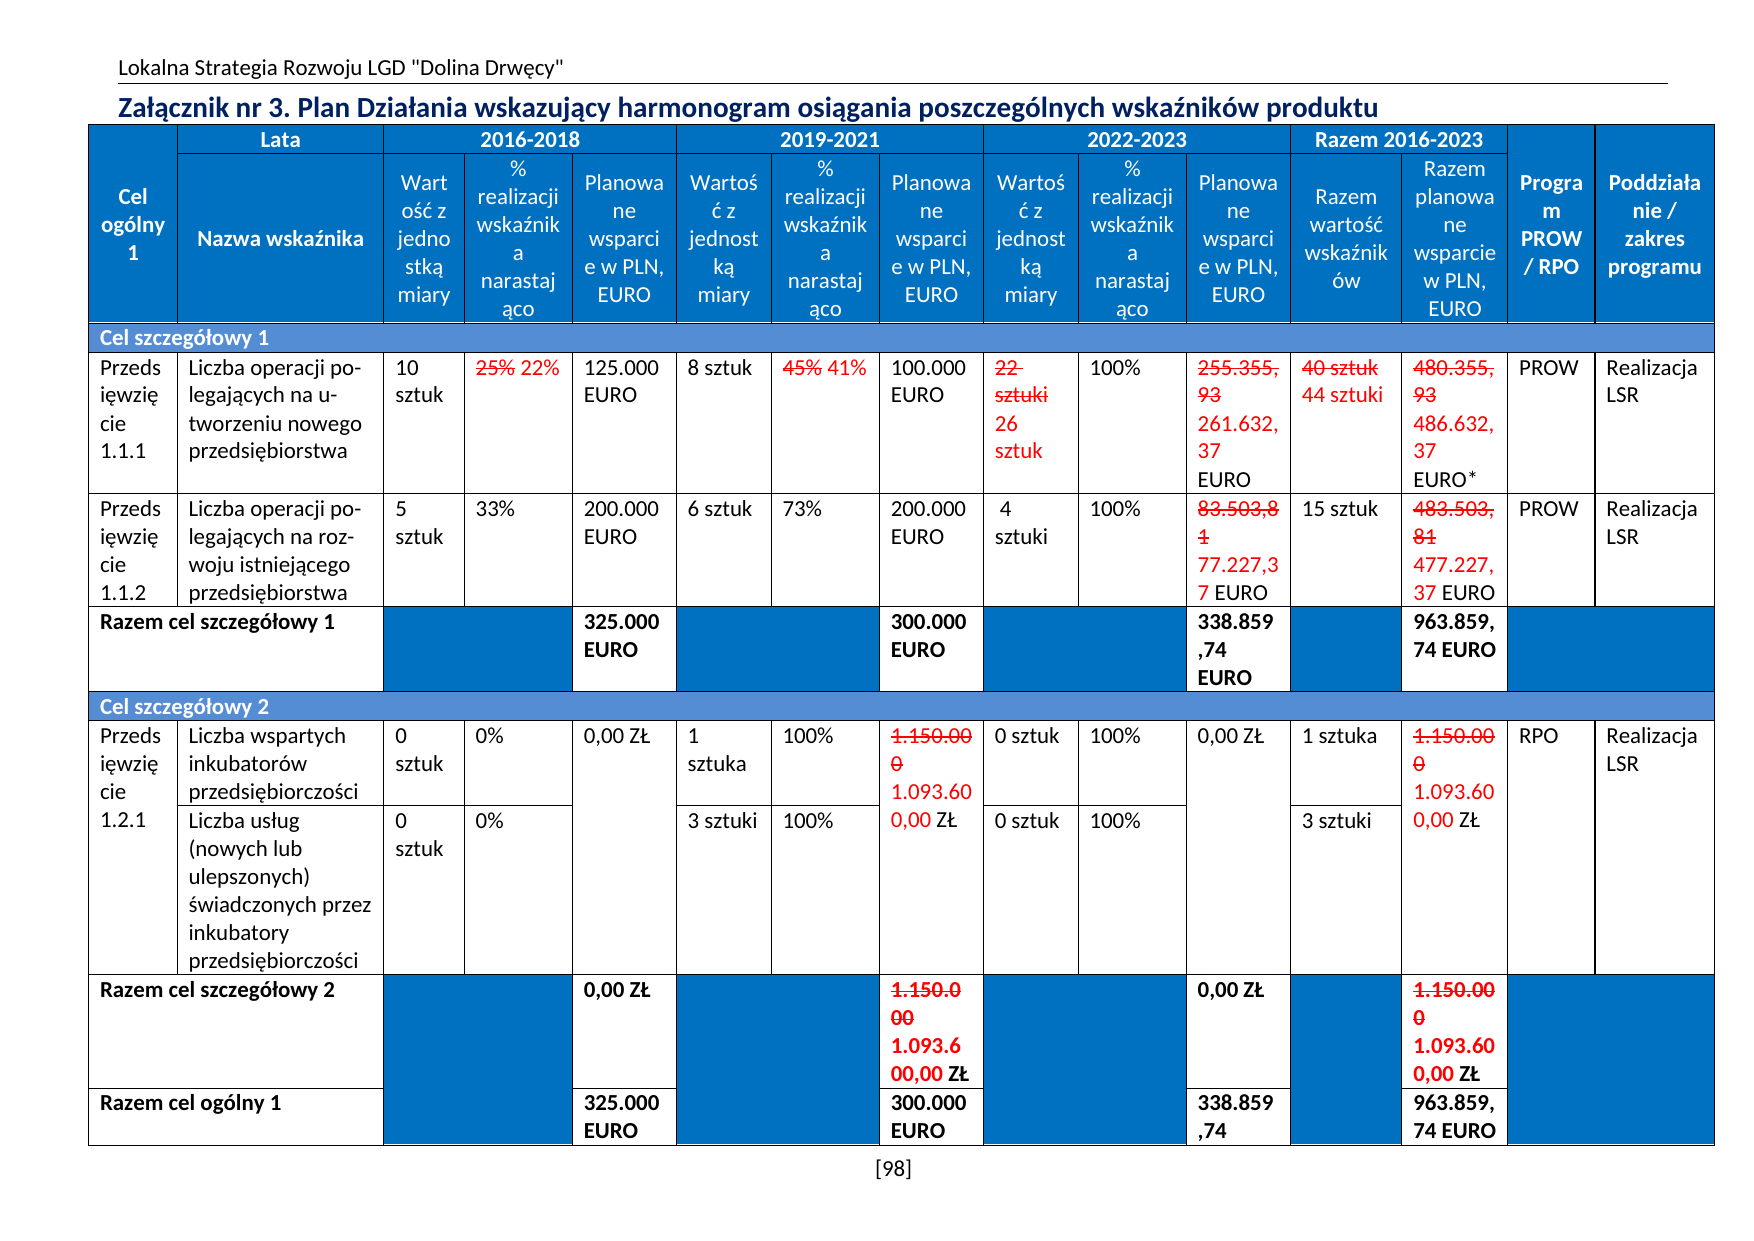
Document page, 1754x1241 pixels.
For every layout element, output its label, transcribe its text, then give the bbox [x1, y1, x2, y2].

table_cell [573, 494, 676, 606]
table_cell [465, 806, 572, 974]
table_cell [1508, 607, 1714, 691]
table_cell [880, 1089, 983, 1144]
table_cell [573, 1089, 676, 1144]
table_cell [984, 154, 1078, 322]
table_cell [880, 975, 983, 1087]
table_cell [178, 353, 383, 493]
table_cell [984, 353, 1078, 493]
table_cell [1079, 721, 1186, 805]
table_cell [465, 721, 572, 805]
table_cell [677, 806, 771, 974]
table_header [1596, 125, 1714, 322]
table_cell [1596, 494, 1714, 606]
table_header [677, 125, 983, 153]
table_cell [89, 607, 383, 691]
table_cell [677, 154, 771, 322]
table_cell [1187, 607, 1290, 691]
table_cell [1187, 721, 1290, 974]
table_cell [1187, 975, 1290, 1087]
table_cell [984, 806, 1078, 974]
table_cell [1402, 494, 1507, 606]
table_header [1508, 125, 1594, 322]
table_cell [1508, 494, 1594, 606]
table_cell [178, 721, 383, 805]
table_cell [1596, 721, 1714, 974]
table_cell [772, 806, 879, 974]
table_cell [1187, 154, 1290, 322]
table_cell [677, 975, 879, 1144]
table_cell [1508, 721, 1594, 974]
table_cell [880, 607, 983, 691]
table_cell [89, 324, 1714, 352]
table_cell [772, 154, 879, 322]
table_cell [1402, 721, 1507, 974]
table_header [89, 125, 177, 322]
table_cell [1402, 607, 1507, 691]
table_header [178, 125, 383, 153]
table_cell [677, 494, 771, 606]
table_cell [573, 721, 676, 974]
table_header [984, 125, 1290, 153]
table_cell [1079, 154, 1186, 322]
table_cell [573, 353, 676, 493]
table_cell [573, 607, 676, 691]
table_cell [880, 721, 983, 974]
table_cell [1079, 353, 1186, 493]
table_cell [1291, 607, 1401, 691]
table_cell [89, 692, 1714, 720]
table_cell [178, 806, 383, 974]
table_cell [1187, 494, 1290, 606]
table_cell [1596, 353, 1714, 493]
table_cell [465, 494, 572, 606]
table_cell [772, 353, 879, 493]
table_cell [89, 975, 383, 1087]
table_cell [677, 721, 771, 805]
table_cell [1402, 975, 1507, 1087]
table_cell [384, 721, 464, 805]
list Załącznik nr 3. Plan Działania wskazujący harmonogram osiągania poszczególnych wskaźników produktu [118, 89, 1668, 124]
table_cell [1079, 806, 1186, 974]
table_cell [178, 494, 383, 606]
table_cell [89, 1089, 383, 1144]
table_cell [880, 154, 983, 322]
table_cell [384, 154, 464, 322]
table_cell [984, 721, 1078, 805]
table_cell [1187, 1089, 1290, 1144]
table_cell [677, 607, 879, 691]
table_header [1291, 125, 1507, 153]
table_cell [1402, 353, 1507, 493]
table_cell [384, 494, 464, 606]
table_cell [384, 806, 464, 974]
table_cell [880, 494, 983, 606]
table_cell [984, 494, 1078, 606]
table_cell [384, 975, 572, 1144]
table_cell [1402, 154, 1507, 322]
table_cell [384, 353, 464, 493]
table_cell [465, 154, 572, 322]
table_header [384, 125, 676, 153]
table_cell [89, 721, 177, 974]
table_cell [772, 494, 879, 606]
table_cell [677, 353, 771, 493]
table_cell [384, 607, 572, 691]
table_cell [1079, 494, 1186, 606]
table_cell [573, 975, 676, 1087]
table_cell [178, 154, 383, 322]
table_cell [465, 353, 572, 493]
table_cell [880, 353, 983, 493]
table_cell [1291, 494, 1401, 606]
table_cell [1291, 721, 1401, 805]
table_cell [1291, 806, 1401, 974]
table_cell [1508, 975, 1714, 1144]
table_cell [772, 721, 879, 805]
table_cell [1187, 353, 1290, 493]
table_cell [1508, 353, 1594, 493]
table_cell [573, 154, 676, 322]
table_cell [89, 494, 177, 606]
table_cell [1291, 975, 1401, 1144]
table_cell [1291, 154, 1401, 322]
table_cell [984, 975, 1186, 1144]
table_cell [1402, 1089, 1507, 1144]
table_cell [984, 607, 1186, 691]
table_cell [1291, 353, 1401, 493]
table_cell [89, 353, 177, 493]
